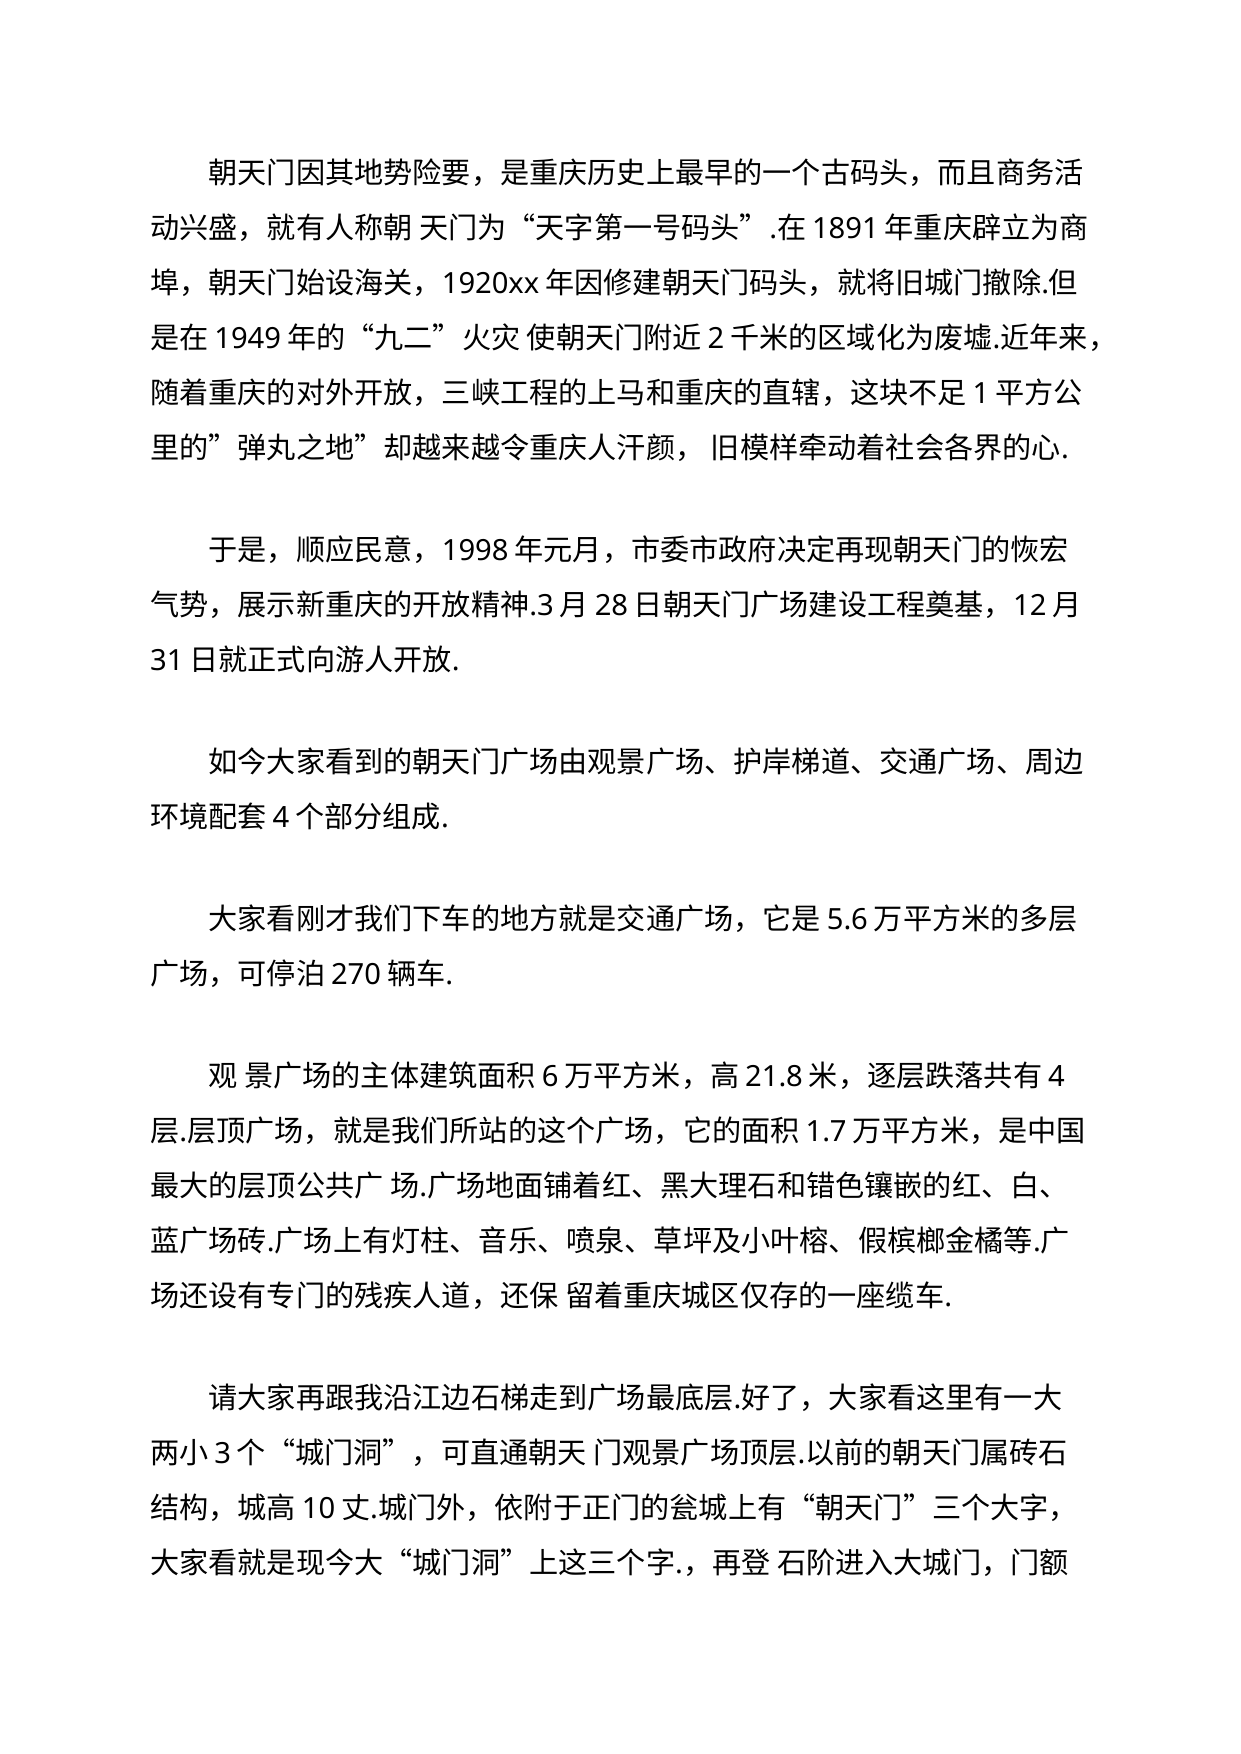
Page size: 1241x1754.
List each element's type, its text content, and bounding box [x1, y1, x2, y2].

text 大家看刚才我们下车的地方就是交通广场，它是5.6万平方米的多层广场，可停泊270辆车. [150, 896, 1090, 993]
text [150, 1375, 1090, 1582]
text 于是，顺应民意，1998年元月，市委市政府决定再现朝天门的恢宏气势，展示新重庆的开放精神.3月28日朝天门广场建设工程奠基，12月31日就正式向游人开放. [150, 527, 1090, 679]
text 观 景广场的主体建筑面积6万平方米，高21.8米，逐层跌落共有4层.层顶广场，就是我们所站的这个广场，它的面积1.7万平方米，是中国最大的层顶公共广 场.广场地面铺着红、黑大理石和错色镶嵌的红、白、蓝广场砖.广场上有灯柱、音乐、喷泉、草坪及小叶榕、假槟榔金橘等.广场还设有专门的残疾人道，还保 留着重庆城区仅存的一座缆车. [150, 1053, 1090, 1315]
text 如今大家看到的朝天门广场由观景广场、护岸梯道、交通广场、周边环境配套4个部分组成. [150, 739, 1090, 836]
text 朝天门因其地势险要，是重庆历史上最早的一个古码头，而且商务活动兴盛，就有人称朝 天门为“天字第一号码头”.在1891年重庆辟立为商埠，朝天门始设海关，1920xx年因修建朝天门码头，就将旧城门撤除.但是在1949年的“九二”火灾 使朝天门附近2千米的区域化为废墟.近年来，随着重庆的对外开放，三峡工程的上马和重庆的直辖，这块不足1平方公里的”弹丸之地”却越来越令重庆人汗颜， 旧模样牵动着社会各界的心. [150, 150, 1090, 467]
